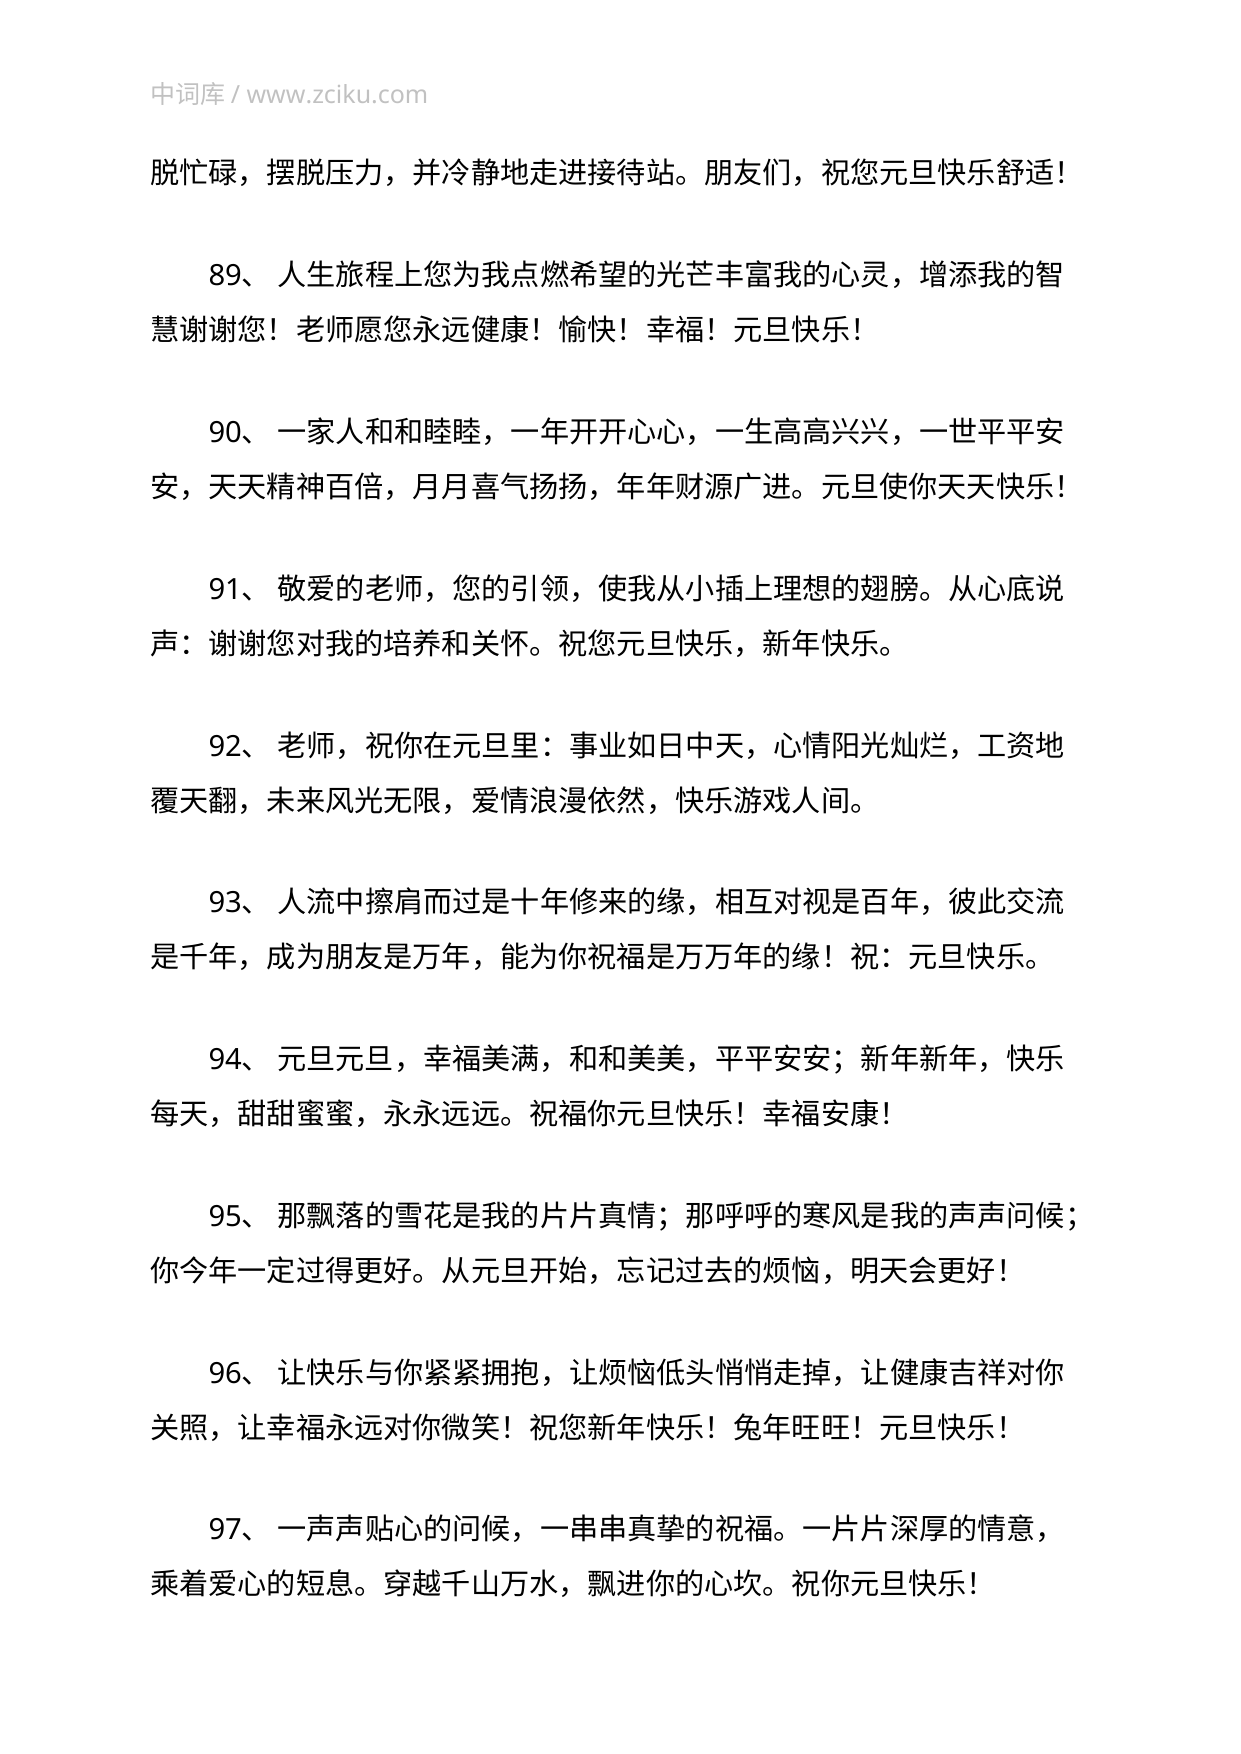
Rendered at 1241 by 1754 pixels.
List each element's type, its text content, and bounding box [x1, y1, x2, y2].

text 91、 敬爱的老师，您的引领，使我从小插上理想的翅膀。从心底说声：谢谢您对我的培养和关怀。祝您元旦快乐，新年快乐。 [150, 565, 1090, 663]
text 92、 老师，祝你在元旦里：事业如日中天，心情阳光灿烂，工资地覆天翻，未来风光无限，爱情浪漫依然，快乐游戏人间。 [150, 722, 1090, 819]
text 96、 让快乐与你紧紧拥抱，让烦恼低头悄悄走掉，让健康吉祥对你关照，让幸福永远对你微笑！祝您新年快乐！兔年旺旺！元旦快乐！ [150, 1349, 1090, 1446]
text 97、 一声声贴心的问候，一串串真挚的祝福。一片片深厚的情意，乘着爱心的短息。穿越千山万水，飘进你的心坎。祝你元旦快乐！ [150, 1506, 1090, 1603]
text 89、 人生旅程上您为我点燃希望的光芒丰富我的心灵，增添我的智慧谢谢您！老师愿您永远健康！愉快！幸福！元旦快乐！ [150, 252, 1090, 349]
text 93、 人流中擦肩而过是十年修来的缘，相互对视是百年，彼此交流是千年，成为朋友是万年，能为你祝福是万万年的缘！祝：元旦快乐。 [150, 879, 1090, 976]
text 90、 一家人和和睦睦，一年开开心心，一生高高兴兴，一世平平安安，天天精神百倍，月月喜气扬扬，年年财源广进。元旦使你天天快乐！ [150, 408, 1090, 506]
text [150, 150, 1090, 192]
text 95、 那飘落的雪花是我的片片真情；那呼呼的寒风是我的声声问候；你今年一定过得更好。从元旦开始，忘记过去的烦恼，明天会更好！ [150, 1192, 1090, 1290]
text 94、 元旦元旦，幸福美满，和和美美，平平安安；新年新年，快乐每天，甜甜蜜蜜，永永远远。祝福你元旦快乐！幸福安康！ [150, 1036, 1090, 1133]
